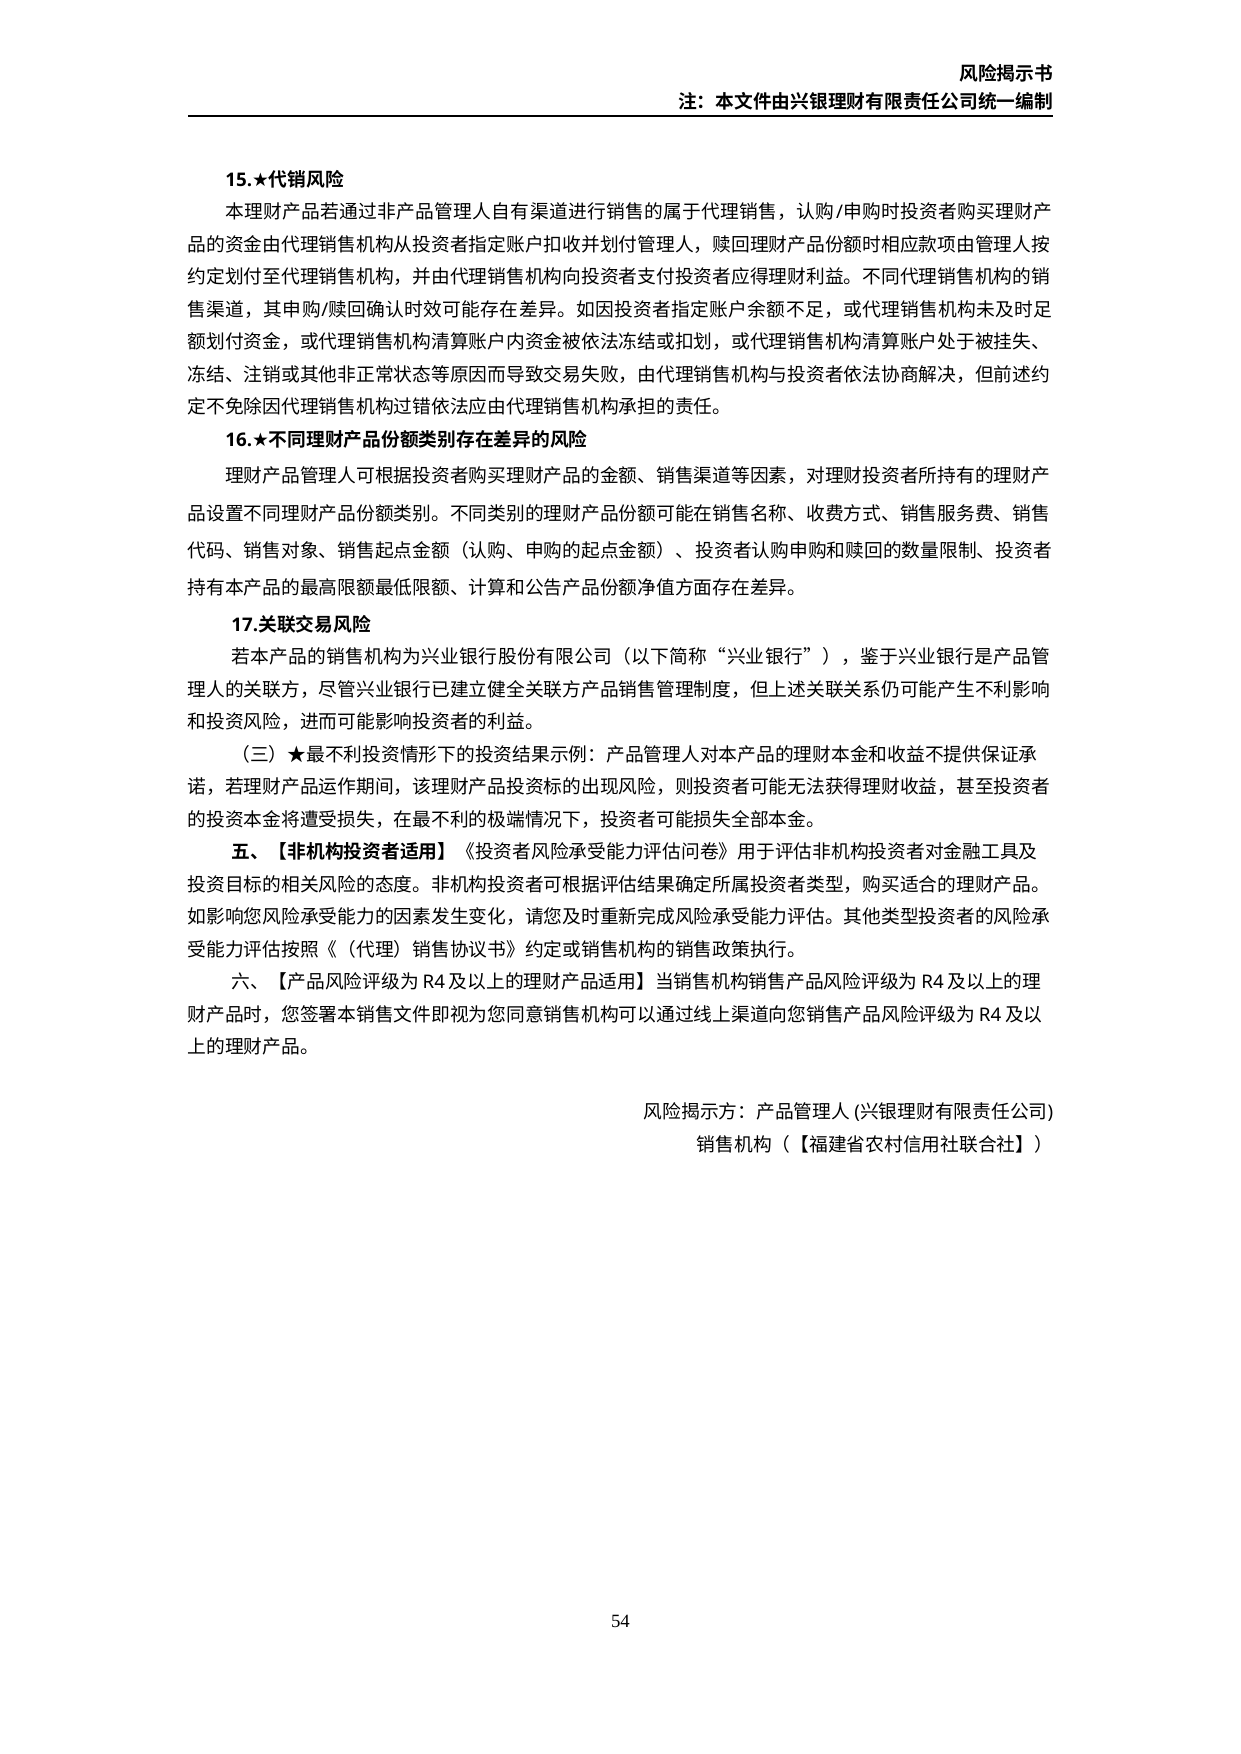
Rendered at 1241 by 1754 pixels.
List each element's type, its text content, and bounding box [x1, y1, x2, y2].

list 若本产品的销售机构为兴业银行股份有限公司（以下简称“兴业银行”），鉴于兴业银行是产品管理人的关联方，尽管兴业银行已建立健全关联方产品销售管理制度，但上述关联关系仍可能产生不利影响和投资风险，进而可能影响投资者的利益。 [187, 639, 1053, 737]
list 本理财产品若通过非产品管理人自有渠道进行销售的属于代理销售，认购/申购时投资者购买理财产品的资金由代理销售机构从投资者指定账户扣收并划付管理人，赎回理财产品份额时相应款项由管理人按约定划付至代理销售机构，并由代理销售机构向投资者支付投资者应得理财利益。不同代理销售机构的销售渠道，其申购/赎回确认时效可能存在差异。如因投资者指定账户余额不足，或代理销售机构未及时足额划付资金，或代理销售机构清算账户内资金被依法冻结或扣划，或代理销售机构清算账户处于被挂失、冻结、注销或其他非正常状态等原因而导致交易失败，由代理销售机构与投资者依法协商解决，但前述约定不免除因代理销售机构过错依法应由代理销售机构承担的责任。 [187, 194, 1053, 422]
text 六、【产品风险评级为R4及以上的理财产品适用】当销售机构销售产品风险评级为R4及以上的理财产品时，您签署本销售文件即视为您同意销售机构可以通过线上渠道向您销售产品风险评级为R4及以上的理财产品。 [187, 964, 1053, 1062]
list 17.关联交易风险 [187, 607, 1053, 639]
text 理财产品管理人可根据投资者购买理财产品的金额、销售渠道等因素，对理财投资者所持有的理财产品设置不同理财产品份额类别。不同类别的理财产品份额可能在销售名称、收费方式、销售服务费、销售代码、销售对象、销售起点金额（认购、申购的起点金额）、投资者认购申购和赎回的数量限制、投资者持有本产品的最高限额最低限额、计算和公告产品份额净值方面存在差异。 [187, 458, 1053, 603]
list 15.★代销风险 [187, 162, 1053, 194]
text 五、【非机构投资者适用】《投资者风险承受能力评估问卷》用于评估非机构投资者对金融工具及投资目标的相关风险的态度。非机构投资者可根据评估结果确定所属投资者类型，购买适合的理财产品。如影响您风险承受能力的因素发生变化，请您及时重新完成风险承受能力评估。其他类型投资者的风险承受能力评估按照《（代理）销售协议书》约定或销售机构的销售政策执行。 [187, 834, 1053, 964]
text 销售机构（【福建省农村信用社联合社】） [244, 1127, 1053, 1159]
text 风险揭示方：产品管理人 (兴银理财有限责任公司) [244, 1094, 1053, 1127]
text 16.★不同理财产品份额类别存在差异的风险 [187, 422, 1053, 454]
text （三）★最不利投资情形下的投资结果示例：产品管理人对本产品的理财本金和收益不提供保证承诺，若理财产品运作期间，该理财产品投资标的出现风险，则投资者可能无法获得理财收益，甚至投资者的投资本金将遭受损失，在最不利的极端情况下，投资者可能损失全部本金。 [187, 737, 1053, 834]
